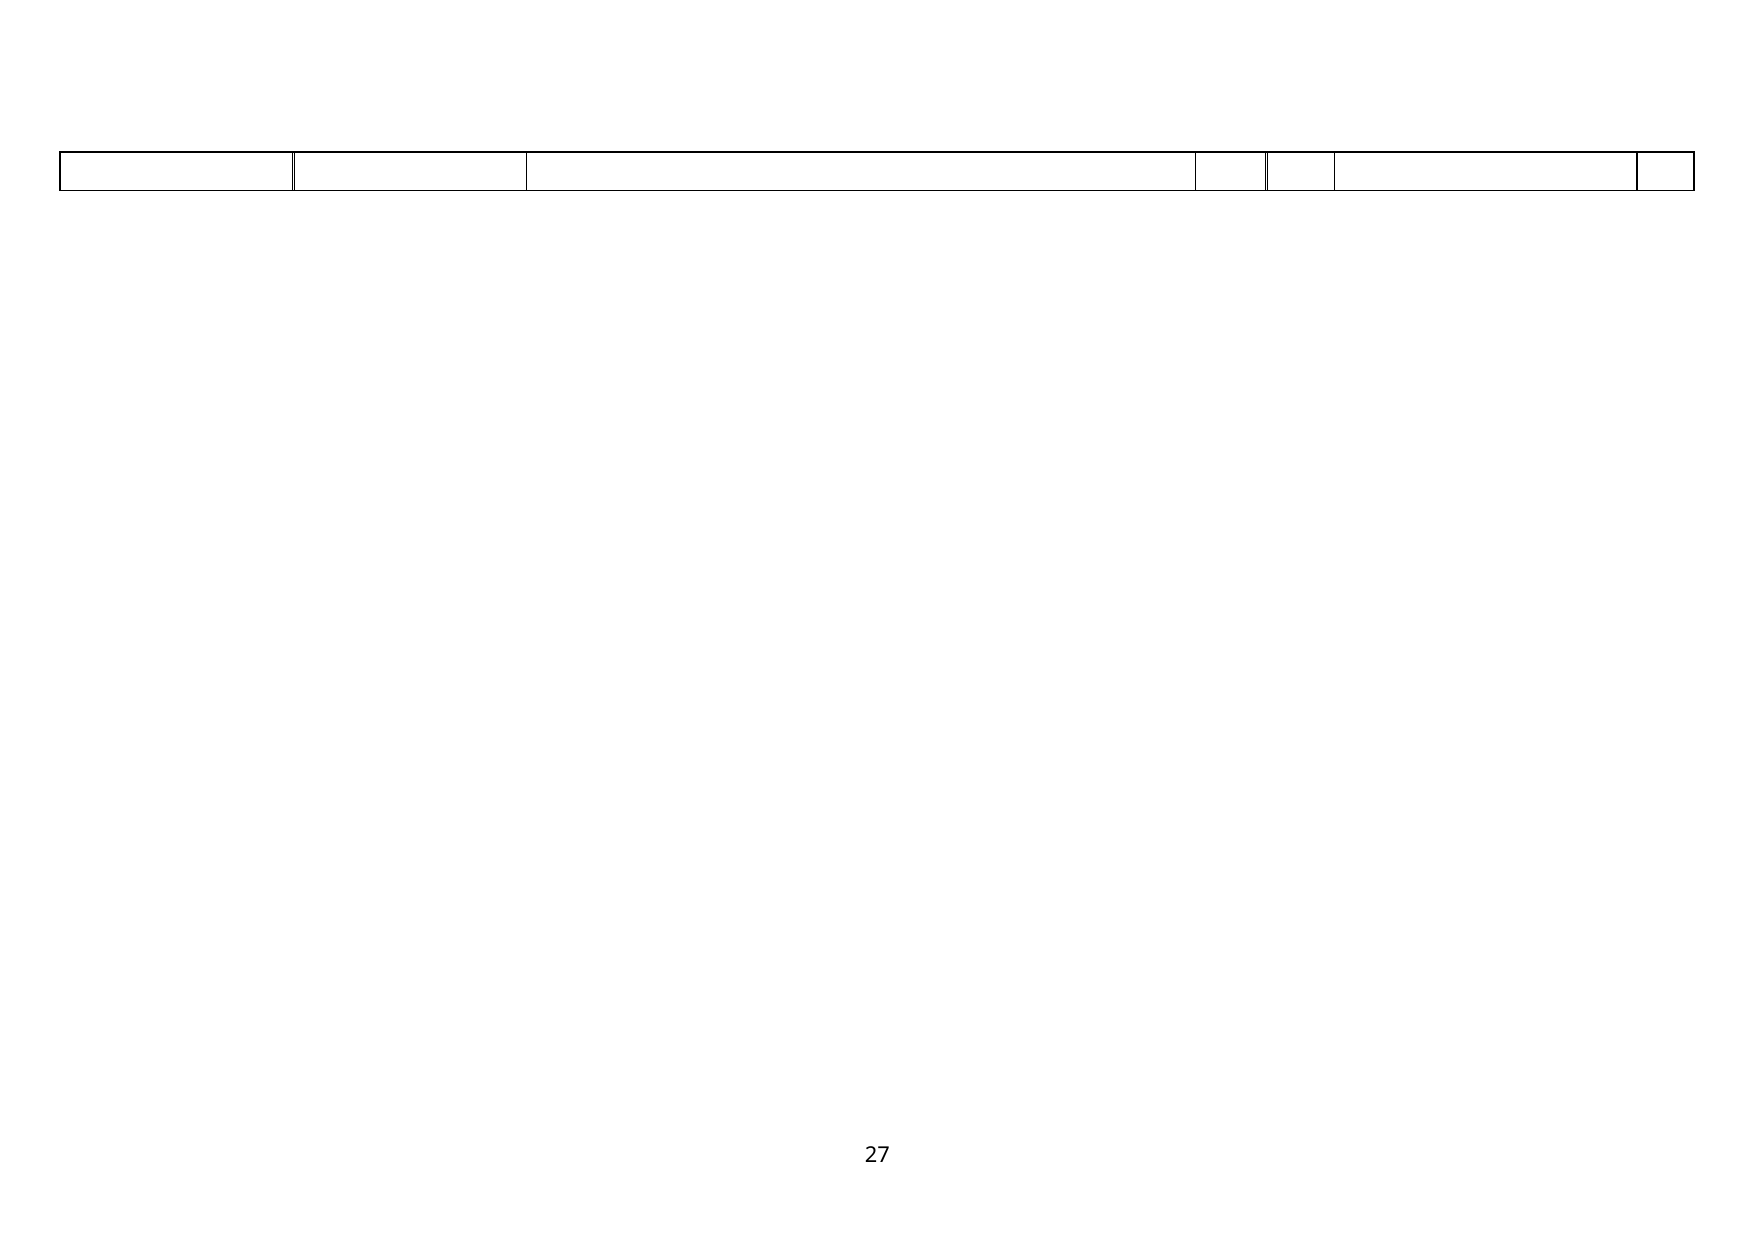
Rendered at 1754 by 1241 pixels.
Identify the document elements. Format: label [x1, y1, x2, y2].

table_cell [1268, 153, 1334, 190]
table_cell [1638, 153, 1693, 190]
table_cell [1196, 153, 1265, 190]
table_cell [295, 153, 526, 190]
table_cell [61, 153, 292, 190]
table_cell [1335, 153, 1636, 190]
table_cell [527, 153, 1195, 190]
